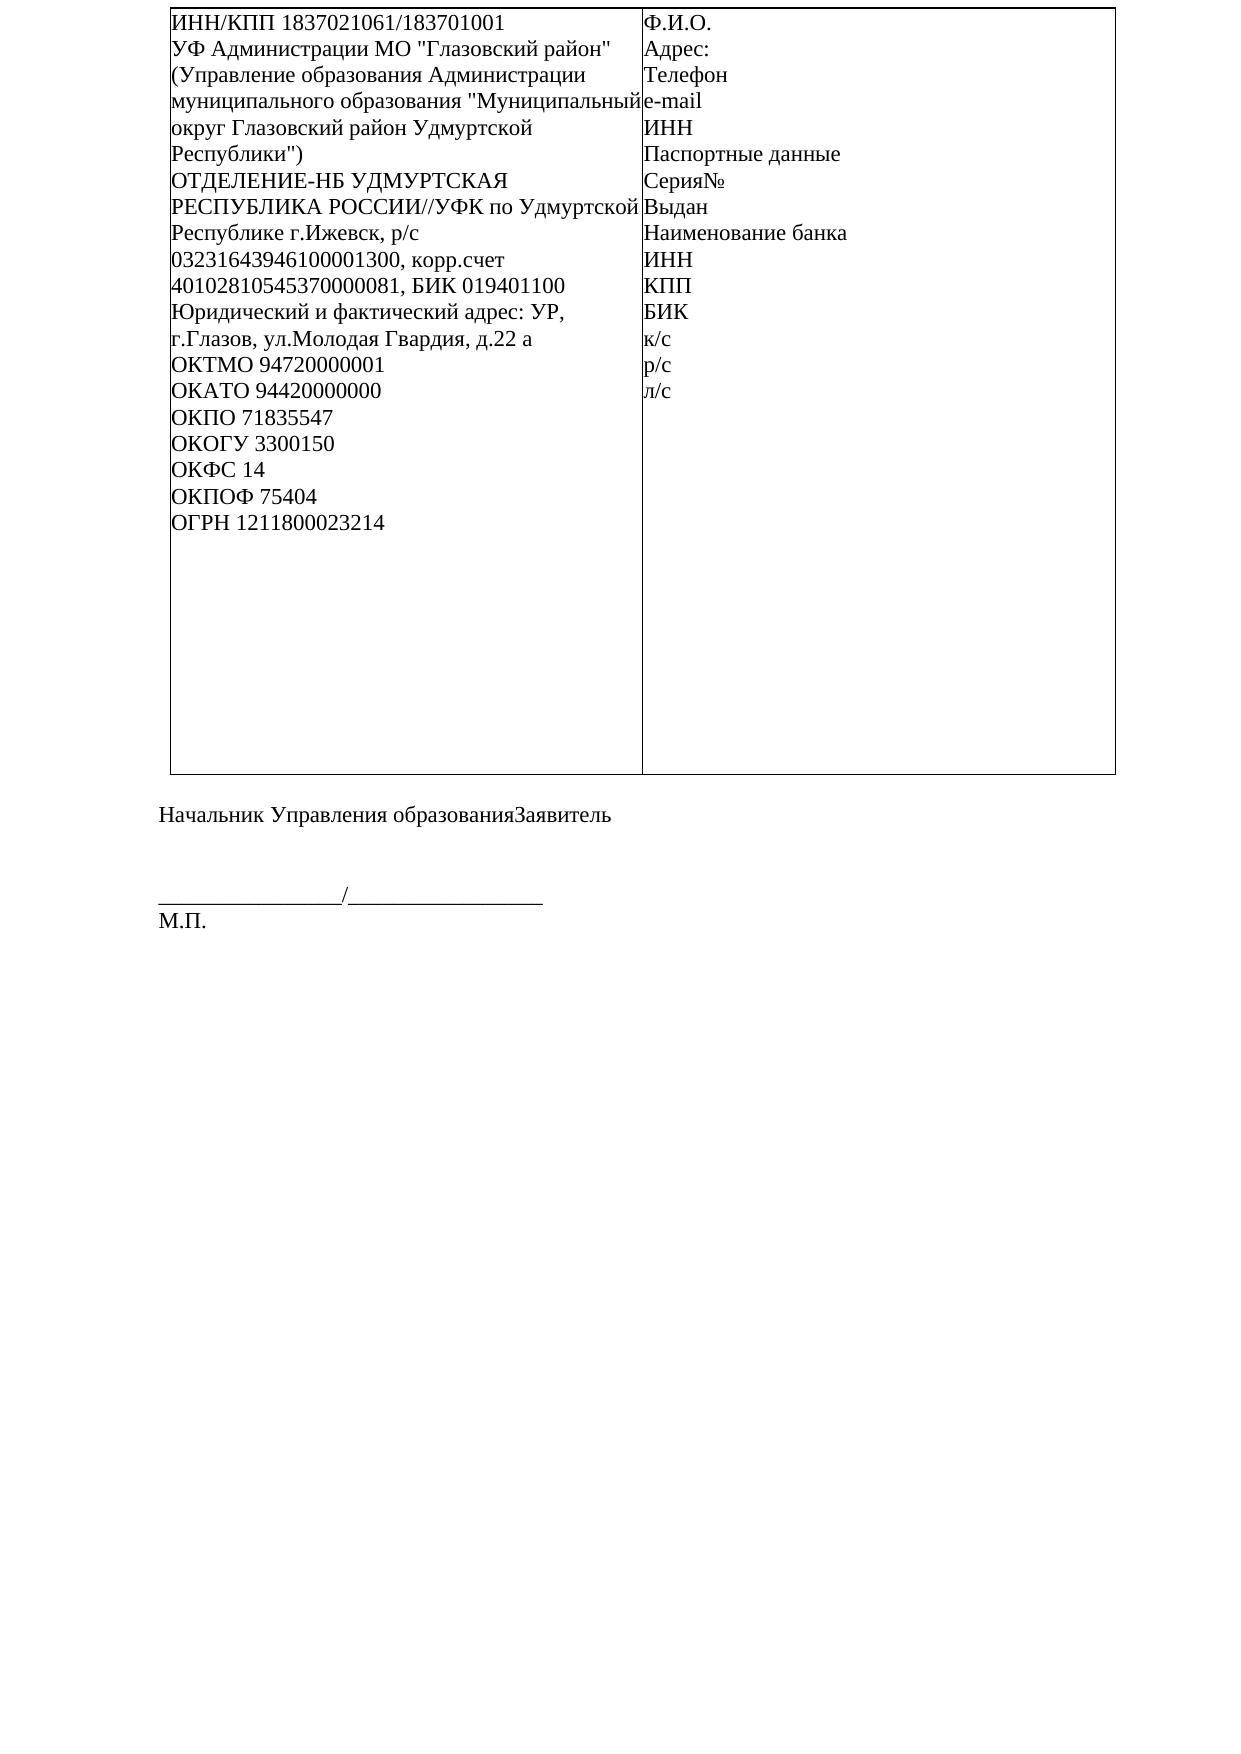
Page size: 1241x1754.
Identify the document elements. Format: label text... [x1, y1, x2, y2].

text ________________/_________________ [158, 881, 1169, 907]
text М.П. [158, 907, 1169, 933]
text Начальник Управления образованияЗаявитель [158, 802, 1169, 828]
table_cell ИНН/КПП 1837021061/183701001 УФ Администрации МО "Глазовский район" (Управление образования Администрации муниципального образования "Муниципальный округ Глазовский район Удмуртской Республики") ОТДЕЛЕНИЕ-НБ УДМУРТСКАЯ РЕСПУБЛИКА РОССИИ//УФК по Удмуртской Республике г.Ижевск, р/с 03231643946100001300, корр.счет 40102810545370000081, БИК 019401100 Юридический и фактический адрес: УР, г.Глазов, ул.Молодая Гвардия, д.22 а ОКТМО 94720000001 ОКАТО 94420000000 ОКПО 71835547 ОКОГУ 3300150 ОКФС 14 ОКПОФ 75404 ОГРН 1211800023214 [171, 9, 642, 774]
table_cell Ф.И.О. Адрес: Телефон e-mail ИНН Паспортные данные Серия№ Выдан Наименование банка ИНН КПП БИК к/с р/с л/с [643, 9, 1115, 774]
